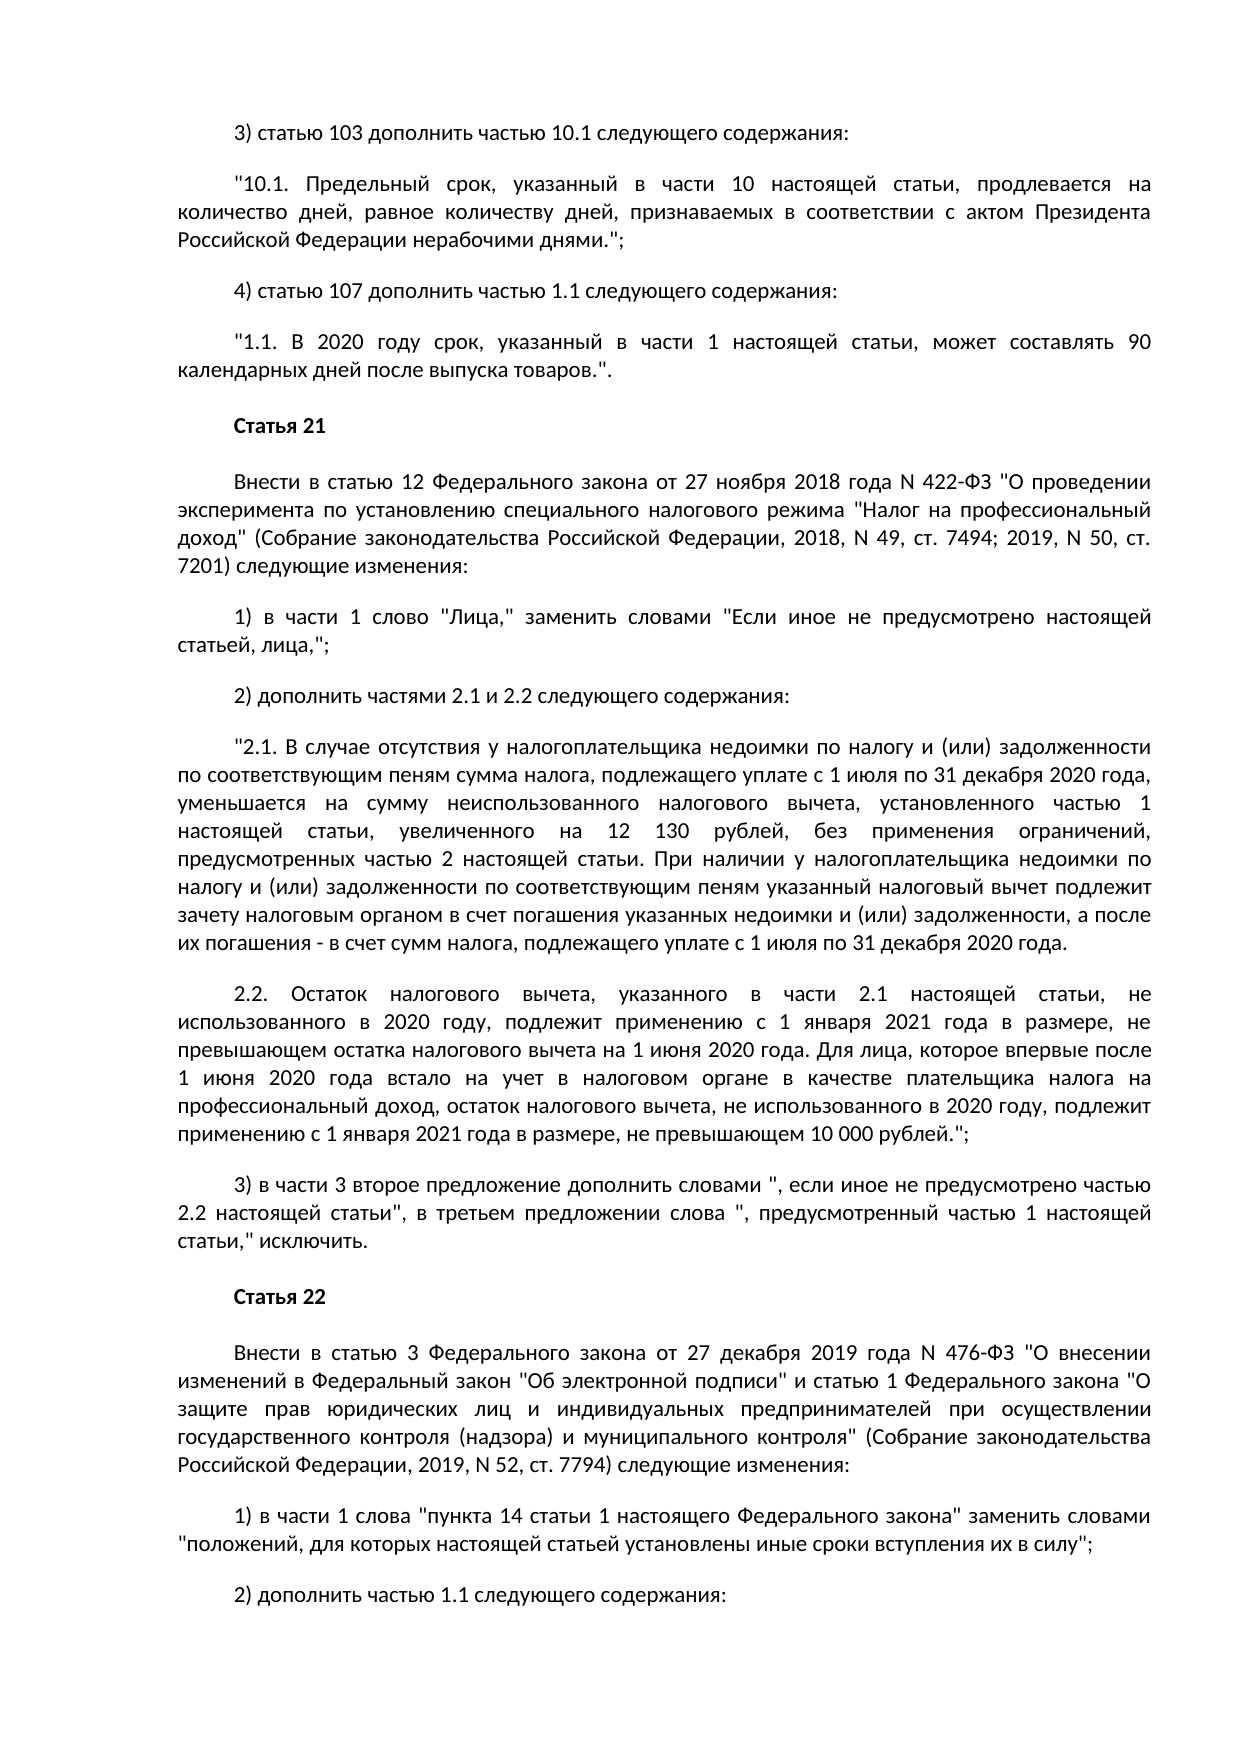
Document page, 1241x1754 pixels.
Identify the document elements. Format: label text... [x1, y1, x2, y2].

text 1) в части 1 слова "пункта 14 статьи 1 настоящего Федерального закона" заменить словами "положений, для которых настоящей статьей установлены иные сроки вступления их в силу"; [177, 1501, 1152, 1557]
text 1) в части 1 слово "Лица," заменить словами "Если иное не предусмотрено настоящей статьей, лица,"; [177, 602, 1152, 658]
text 2.2. Остаток налогового вычета, указанного в части 2.1 настоящей статьи, не использованного в 2020 году, подлежит применению с 1 января 2021 года в размере, не превышающем остатка налогового вычета на 1 июня 2020 года. Для лица, которое впервые после 1 июня 2020 года встало на учет в налоговом органе в качестве плательщика налога на профессиональный доход, остаток налогового вычета, не использованного в 2020 году, подлежит применению с 1 января 2021 года в размере, не превышающем 10 000 рублей."; [177, 979, 1152, 1147]
text "2.1. В случае отсутствия у налогоплательщика недоимки по налогу и (или) задолженности по соответствующим пеням сумма налога, подлежащего уплате с 1 июля по 31 декабря 2020 года, уменьшается на сумму неиспользованного налогового вычета, установленного частью 1 настоящей статьи, увеличенного на 12 130 рублей, без применения ограничений, предусмотренных частью 2 настоящей статьи. При наличии у налогоплательщика недоимки по налогу и (или) задолженности по соответствующим пеням указанный налоговый вычет подлежит зачету налоговым органом в счет погашения указанных недоимки и (или) задолженности, а после их погашения - в счет сумм налога, подлежащего уплате с 1 июля по 31 декабря 2020 года. [177, 732, 1152, 956]
text 4) статью 107 дополнить частью 1.1 следующего содержания: [177, 276, 1152, 304]
text Внести в статью 12 Федерального закона от 27 ноября 2018 года N 422-ФЗ "О проведении эксперимента по установлению специального налогового режима "Налог на профессиональный доход" (Собрание законодательства Российской Федерации, 2018, N 49, ст. 7494; 2019, N 50, ст. 7201) следующие изменения: [177, 467, 1152, 579]
title Статья 22 [177, 1282, 1152, 1310]
text 3) в части 3 второе предложение дополнить словами ", если иное не предусмотрено частью 2.2 настоящей статьи", в третьем предложении слова ", предусмотренный частью 1 настоящей статьи," исключить. [177, 1170, 1152, 1254]
text "10.1. Предельный срок, указанный в части 10 настоящей статьи, продлевается на количество дней, равное количеству дней, признаваемых в соответствии с актом Президента Российской Федерации нерабочими днями."; [177, 169, 1152, 253]
title Статья 21 [177, 411, 1152, 439]
text 2) дополнить частями 2.1 и 2.2 следующего содержания: [177, 681, 1152, 709]
text 3) статью 103 дополнить частью 10.1 следующего содержания: [177, 118, 1152, 146]
text "1.1. В 2020 году срок, указанный в части 1 настоящей статьи, может составлять 90 календарных дней после выпуска товаров.". [177, 327, 1152, 383]
text 2) дополнить частью 1.1 следующего содержания: [177, 1580, 1152, 1608]
text Внести в статью 3 Федерального закона от 27 декабря 2019 года N 476-ФЗ "О внесении изменений в Федеральный закон "Об электронной подписи" и статью 1 Федерального закона "О защите прав юридических лиц и индивидуальных предпринимателей при осуществлении государственного контроля (надзора) и муниципального контроля" (Собрание законодательства Российской Федерации, 2019, N 52, ст. 7794) следующие изменения: [177, 1338, 1152, 1478]
